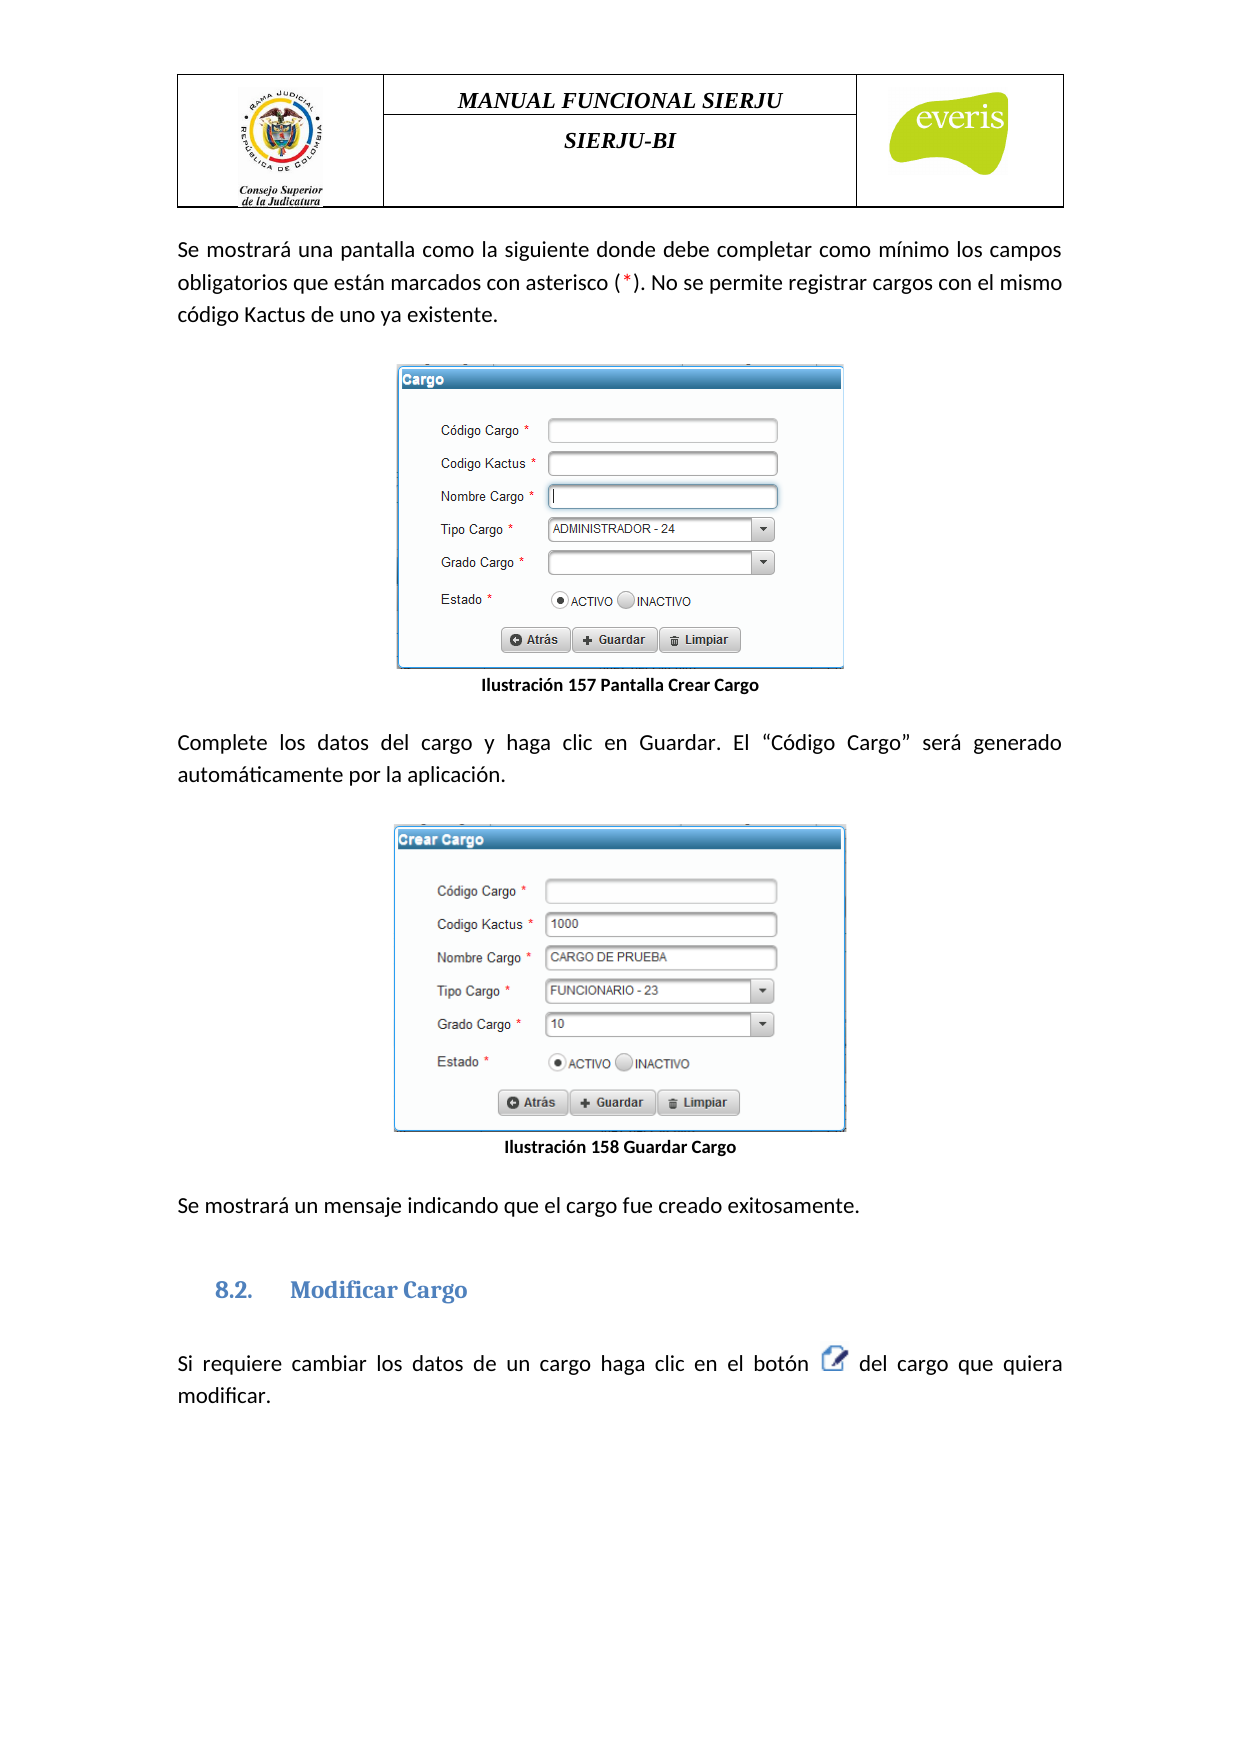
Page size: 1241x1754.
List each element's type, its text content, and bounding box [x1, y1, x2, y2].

text Se mostrará una pantalla como la siguiente donde debe completar como mínimo los campos obligatorios que están marcados con asterisco (*). No se permite registrar cargos con el mismo código Kactus de uno ya existente. [177, 235, 1063, 328]
picture [819, 1341, 850, 1371]
picture [396, 364, 844, 669]
picture [238, 87, 323, 207]
text Complete los datos del cargo y haga clic en Guardar. El “Código Cargo” será generado automáticamente por la aplicación. [177, 728, 1063, 788]
picture [393, 824, 847, 1132]
text Se mostrará un mensaje indicando que el cargo fue creado exitosamente. [177, 1191, 1063, 1219]
text Ilustración 157 Pantalla Crear Cargo [177, 673, 1063, 696]
text Si requiere cambiar los datos de un cargo haga clic en el botón del cargo que quiera modificar. [177, 1341, 1063, 1409]
text Ilustración 158 Guardar Cargo [177, 1136, 1063, 1159]
subtitle Modificar Cargo [215, 1276, 1063, 1305]
